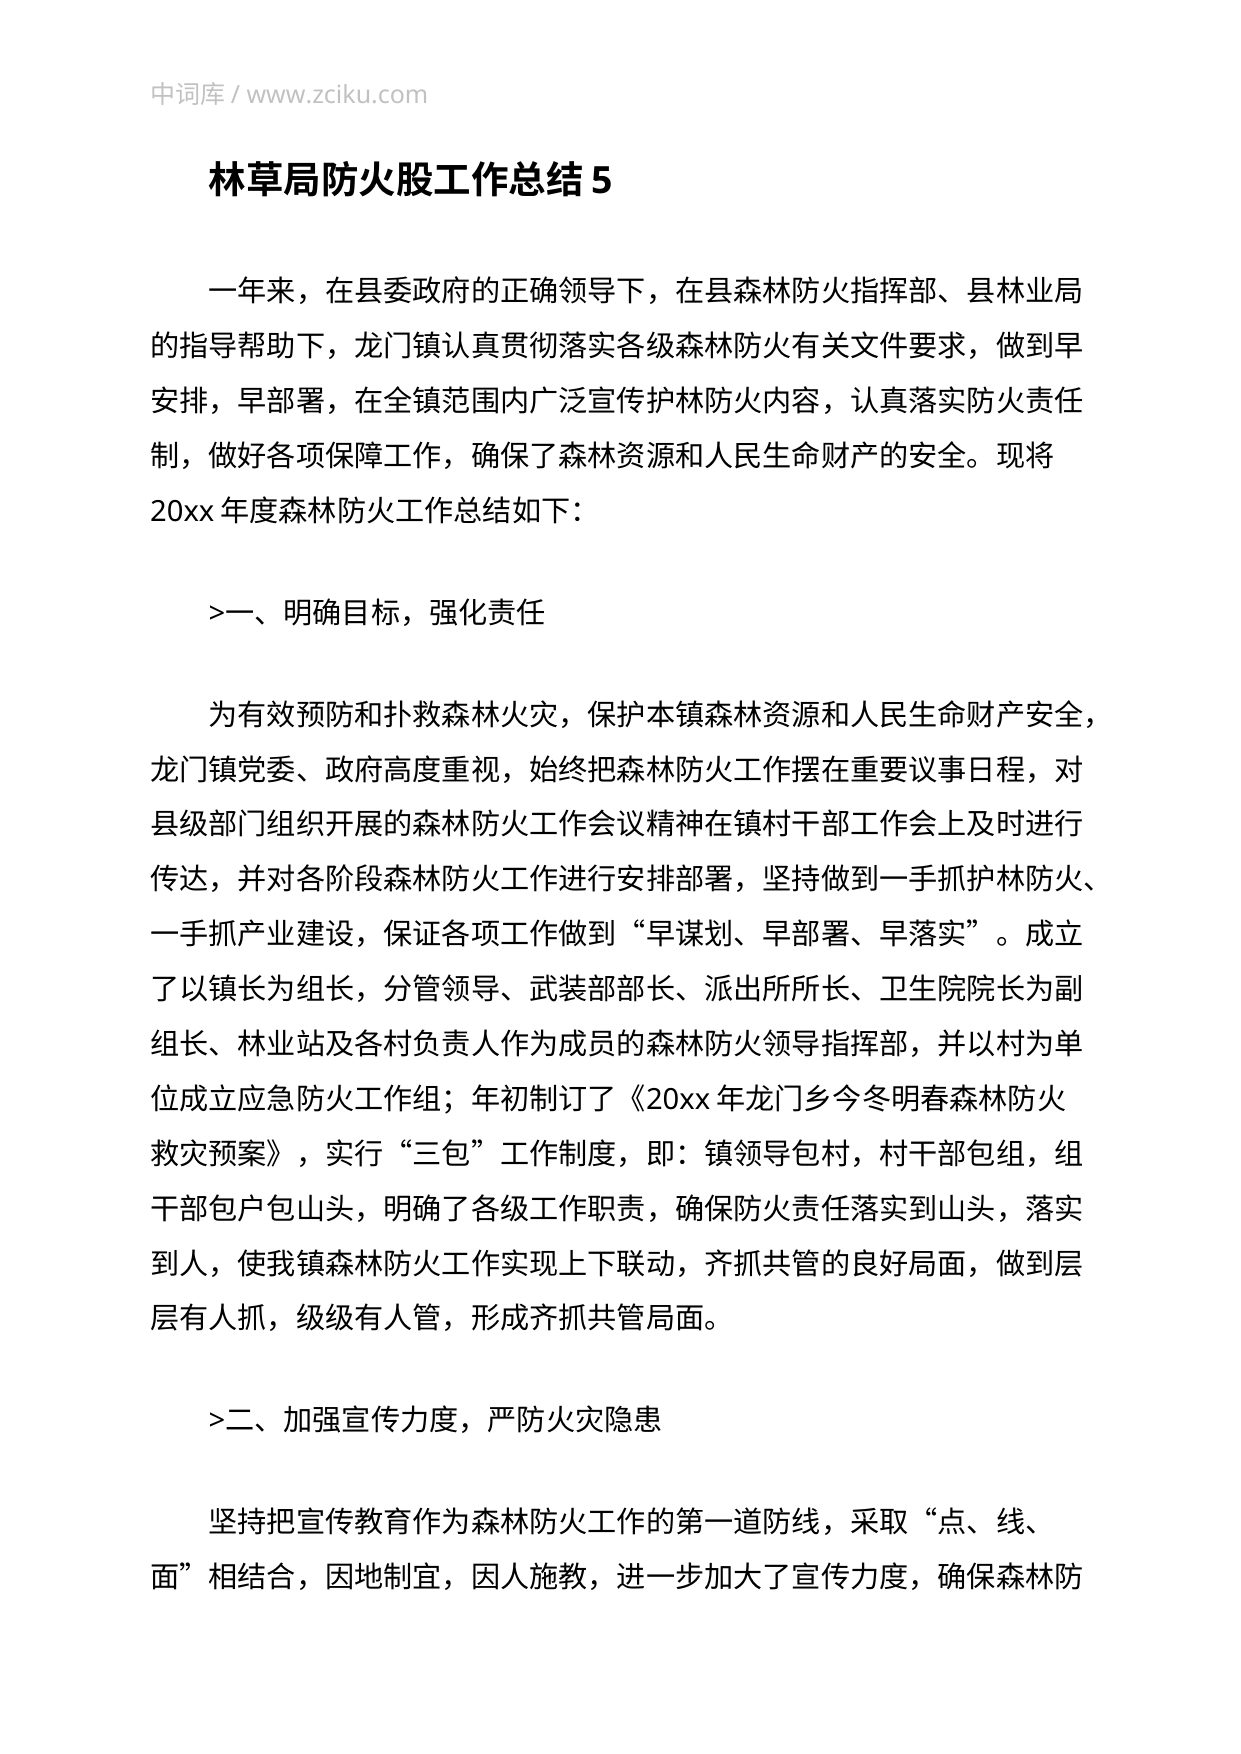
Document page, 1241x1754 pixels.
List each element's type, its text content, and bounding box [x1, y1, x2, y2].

text 一年来，在县委政府的正确领导下，在县森林防火指挥部、县林业局的指导帮助下，龙门镇认真贯彻落实各级森林防火有关文件要求，做到早安排，早部署，在全镇范围内广泛宣传护林防火内容，认真落实防火责任制，做好各项保障工作，确保了森林资源和人民生命财产的安全。现将20xx年度森林防火工作总结如下： [150, 268, 1090, 529]
text 林草局防火股工作总结5 [150, 150, 1090, 204]
text 为有效预防和扑救森林火灾，保护本镇森林资源和人民生命财产安全，龙门镇党委、政府高度重视，始终把森林防火工作摆在重要议事日程，对县级部门组织开展的森林防火工作会议精神在镇村干部工作会上及时进行传达，并对各阶段森林防火工作进行安排部署，坚持做到一手抓护林防火、一手抓产业建设，保证各项工作做到“早谋划、早部署、早落实”。成立了以镇长为组长，分管领导、武装部部长、派出所所长、卫生院院长为副组长、林业站及各村负责人作为成员的森林防火领导指挥部，并以村为单位成立应急防火工作组；年初制订了《20xx年龙门乡今冬明春森林防火救灾预案》，实行“三包”工作制度，即：镇领导包村，村干部包组，组干部包户包山头，明确了各级工作职责，确保防火责任落实到山头，落实到人，使我镇森林防火工作实现上下联动，齐抓共管的良好局面，做到层层有人抓，级级有人管，形成齐抓共管局面。 [150, 691, 1090, 1337]
text >一、明确目标，强化责任 [150, 589, 1090, 632]
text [150, 1499, 1090, 1596]
text >二、加强宣传力度，严防火灾隐患 [150, 1397, 1090, 1439]
